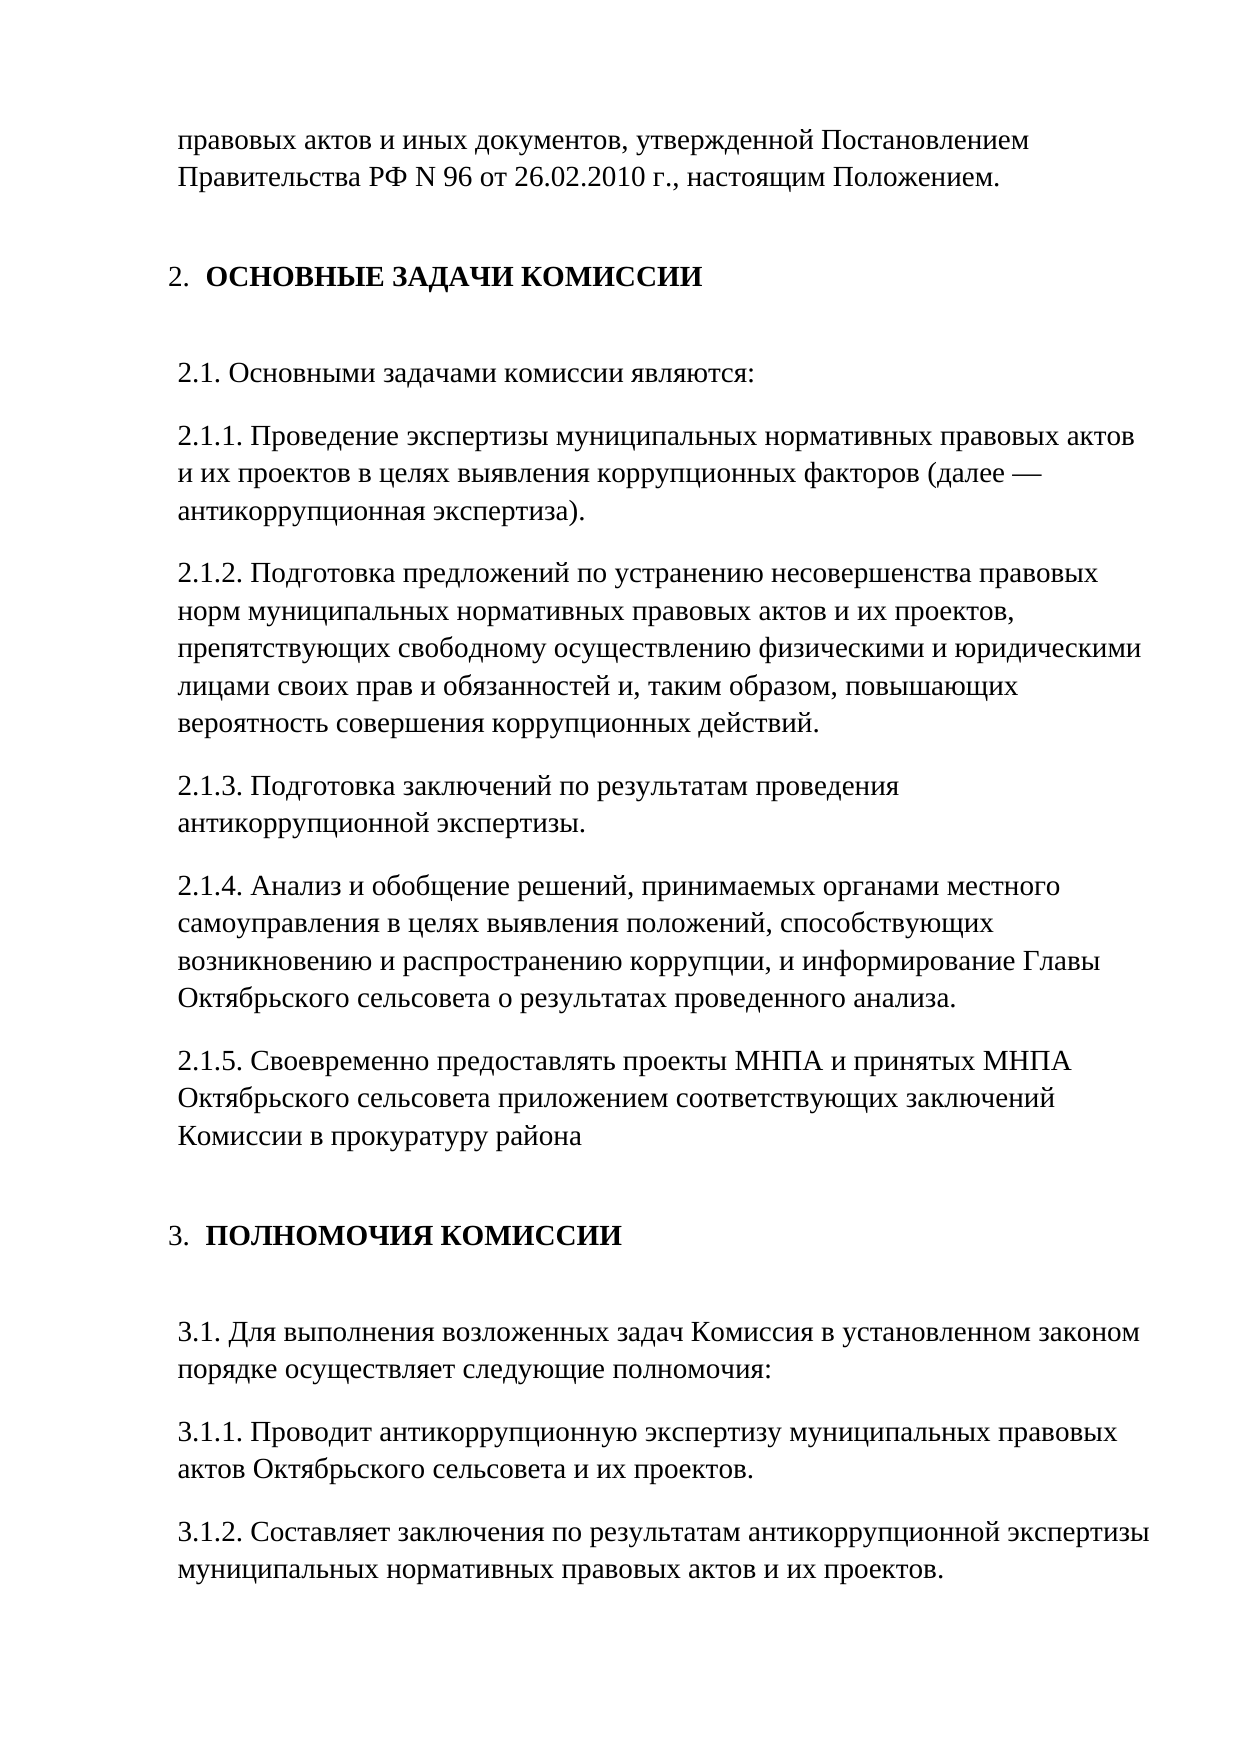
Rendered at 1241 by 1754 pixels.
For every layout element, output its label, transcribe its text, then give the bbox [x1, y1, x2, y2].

text 3.1.1. Проводит антикоррупционную экспертизу муниципальных правовых актов Октябрьского сельсовета и их проектов. [177, 1410, 1152, 1485]
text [177, 118, 1152, 193]
text 2.1.2. Подготовка предложений по устранению несовершенства правовых норм муниципальных нормативных правовых актов и их проектов, препятствующих свободному осуществлению физическими и юридическими лицами своих прав и обязанностей и, таким образом, повышающих вероятность совершения коррупционных действий. [177, 551, 1152, 739]
text 3.1.2. Составляет заключения по результатам антикоррупционной экспертизы муниципальных нормативных правовых актов и их проектов. [177, 1510, 1152, 1585]
text 2.1.4. Анализ и обобщение решений, принимаемых органами местного самоуправления в целях выявления положений, способствующих возникновению и распространению коррупции, и информирование Главы Октябрьского сельсовета о результатах проведенного анализа. [177, 864, 1152, 1014]
text 3.1. Для выполнения возложенных задач Комиссия в установленном законом порядке осуществляет следующие полномочия: [177, 1310, 1152, 1385]
list ПОЛНОМОЧИЯ КОМИССИИ [168, 1214, 1152, 1251]
text 2.1.1. Проведение экспертизы муниципальных нормативных правовых актов и их проектов в целях выявления коррупционных факторов (далее — антикоррупционная экспертиза). [177, 414, 1152, 526]
list ОСНОВНЫЕ ЗАДАЧИ КОМИССИИ [168, 256, 1152, 293]
text 2.1. Основными задачами комиссии являются: [177, 351, 1152, 389]
text 2.1.5. Своевременно предоставлять проекты МНПА и принятых МНПА Октябрьского сельсовета приложением соответствующих заключений Комиссии в прокуратуру района [177, 1039, 1152, 1151]
text 2.1.3. Подготовка заключений по результатам проведения антикоррупционной экспертизы. [177, 764, 1152, 839]
